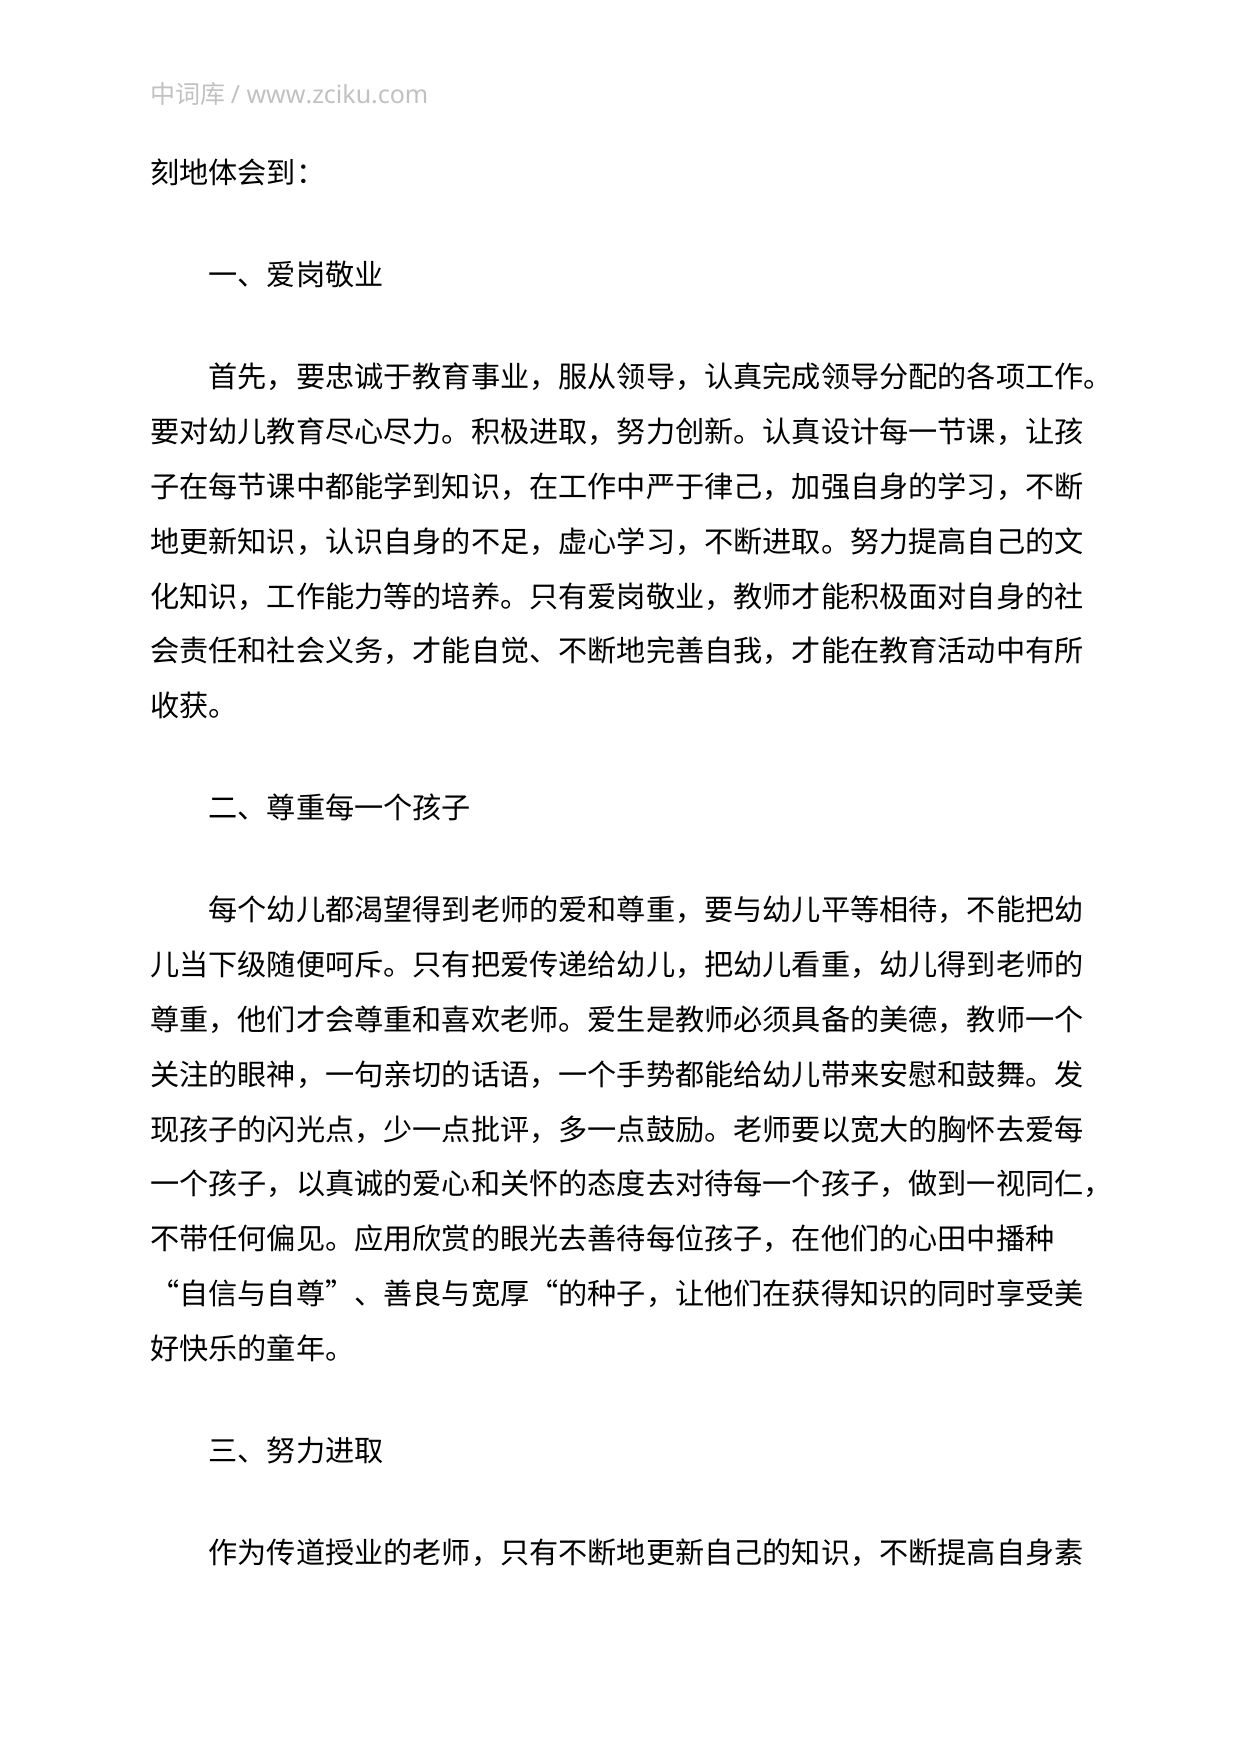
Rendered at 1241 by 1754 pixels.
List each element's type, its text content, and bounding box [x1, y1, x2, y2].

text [150, 150, 1090, 192]
text 二、尊重每一个孩子 [150, 785, 1090, 827]
text 一、爱岗敬业 [150, 252, 1090, 294]
text 三、努力进取 [150, 1427, 1090, 1470]
text 每个幼儿都渴望得到老师的爱和尊重，要与幼儿平等相待，不能把幼儿当下级随便呵斥。只有把爱传递给幼儿，把幼儿看重，幼儿得到老师的尊重，他们才会尊重和喜欢老师。爱生是教师必须具备的美德，教师一个关注的眼神，一句亲切的话语，一个手势都能给幼儿带来安慰和鼓舞。发现孩子的闪光点，少一点批评，多一点鼓励。老师要以宽大的胸怀去爱每一个孩子，以真诚的爱心和关怀的态度去对待每一个孩子，做到一视同仁，不带任何偏见。应用欣赏的眼光去善待每位孩子，在他们的心田中播种“自信与自尊”、善良与宽厚“的种子，让他们在获得知识的同时享受美好快乐的童年。 [150, 886, 1090, 1368]
text 首先，要忠诚于教育事业，服从领导，认真完成领导分配的各项工作。要对幼儿教育尽心尽力。积极进取，努力创新。认真设计每一节课，让孩子在每节课中都能学到知识，在工作中严于律己，加强自身的学习，不断地更新知识，认识自身的不足，虚心学习，不断进取。努力提高自己的文化知识，工作能力等的培养。只有爱岗敬业，教师才能积极面对自身的社会责任和社会义务，才能自觉、不断地完善自我，才能在教育活动中有所收获。 [150, 353, 1090, 725]
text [150, 1529, 1090, 1571]
